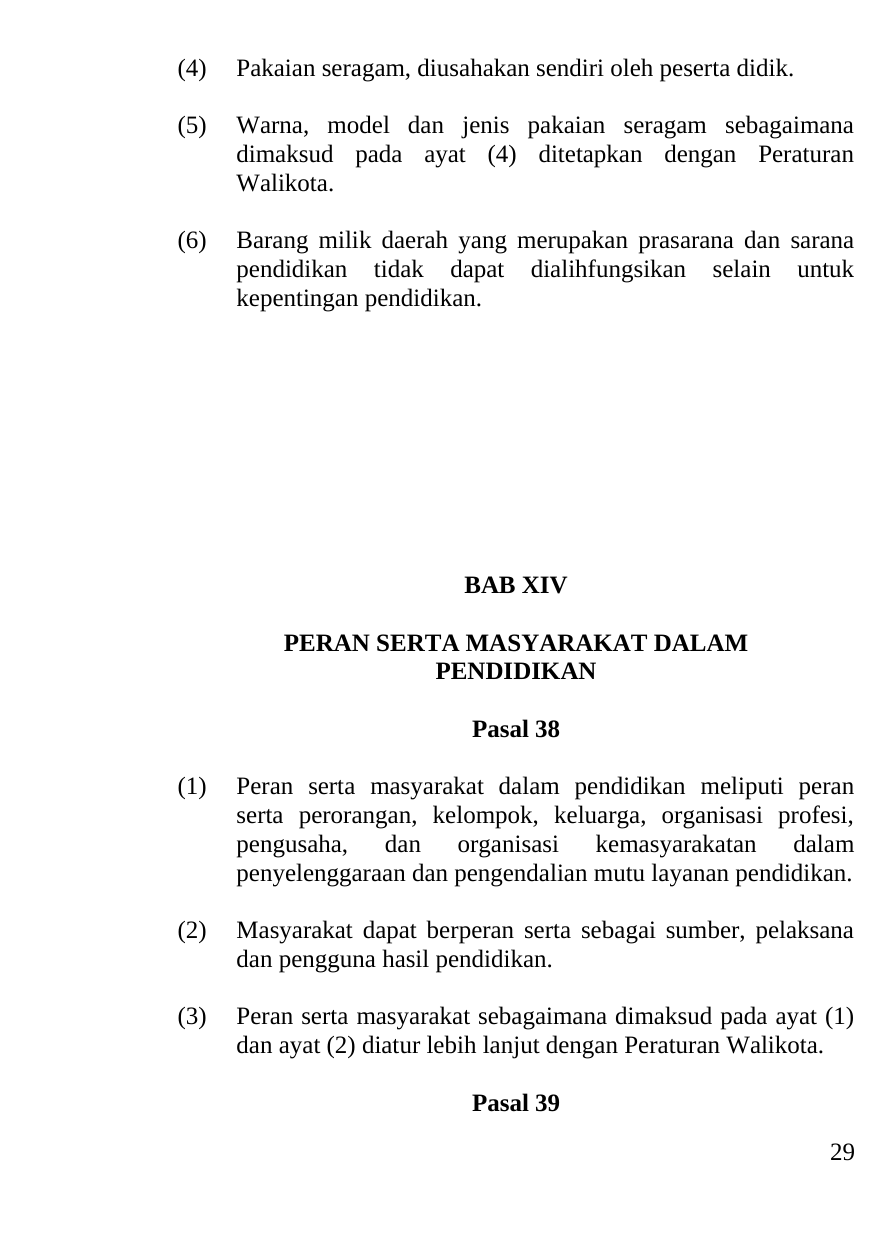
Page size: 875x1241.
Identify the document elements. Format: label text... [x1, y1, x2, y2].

text Pasal 39 [177, 1088, 854, 1116]
text (3) Peran serta masyarakat sebagaimana dimaksud pada ayat (1) dan ayat (2) diatur lebih lanjut dengan Peraturan Walikota. [177, 1001, 854, 1059]
text Pasal 38 [177, 714, 854, 743]
text PERAN SERTA MASYARAKAT DALAM [177, 628, 854, 656]
text (2) Masyarakat dapat berperan serta sebagai sumber, pelaksana dan pengguna hasil pendidikan. [177, 915, 854, 973]
text (4) Pakaian seragam, diusahakan sendiri oleh peserta didik. [177, 53, 854, 81]
text (6) Barang milik daerah yang merupakan prasarana dan sarana pendidikan tidak dapat dialihfungsikan selain untuk kepentingan pendidikan. [177, 225, 854, 311]
text PENDIDIKAN [177, 656, 854, 685]
text (1) Peran serta masyarakat dalam pendidikan meliputi peran serta perorangan, kelompok, keluarga, organisasi profesi, pengusaha, dan organisasi kemasyarakatan dalam penyelenggaraan dan pengendalian mutu layanan pendidikan. [177, 771, 854, 886]
text BAB XIV [177, 570, 854, 599]
text (5) Warna, model dan jenis pakaian seragam sebagaimana dimaksud pada ayat (4) ditetapkan dengan Peraturan Walikota. [177, 110, 854, 196]
